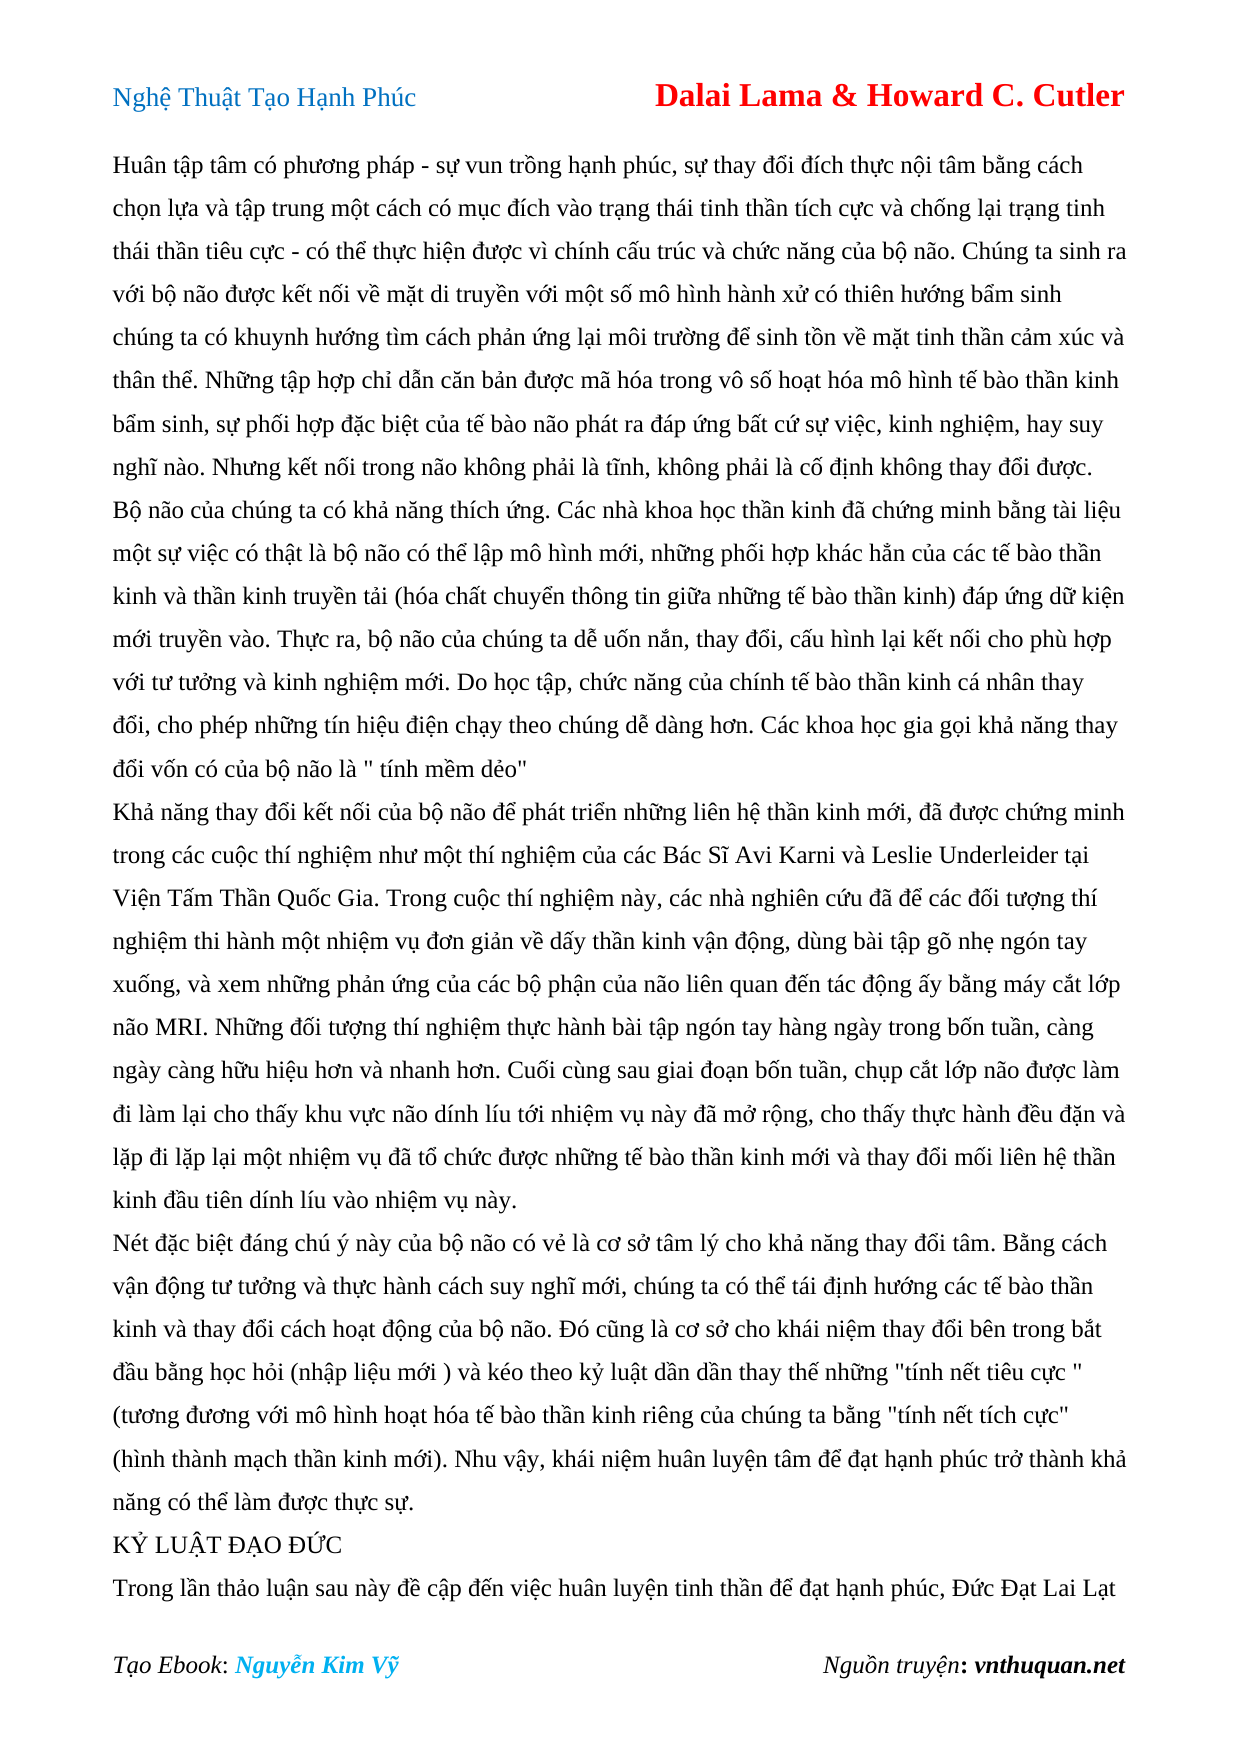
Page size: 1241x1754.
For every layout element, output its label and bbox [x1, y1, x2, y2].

text [112, 150, 1128, 1602]
